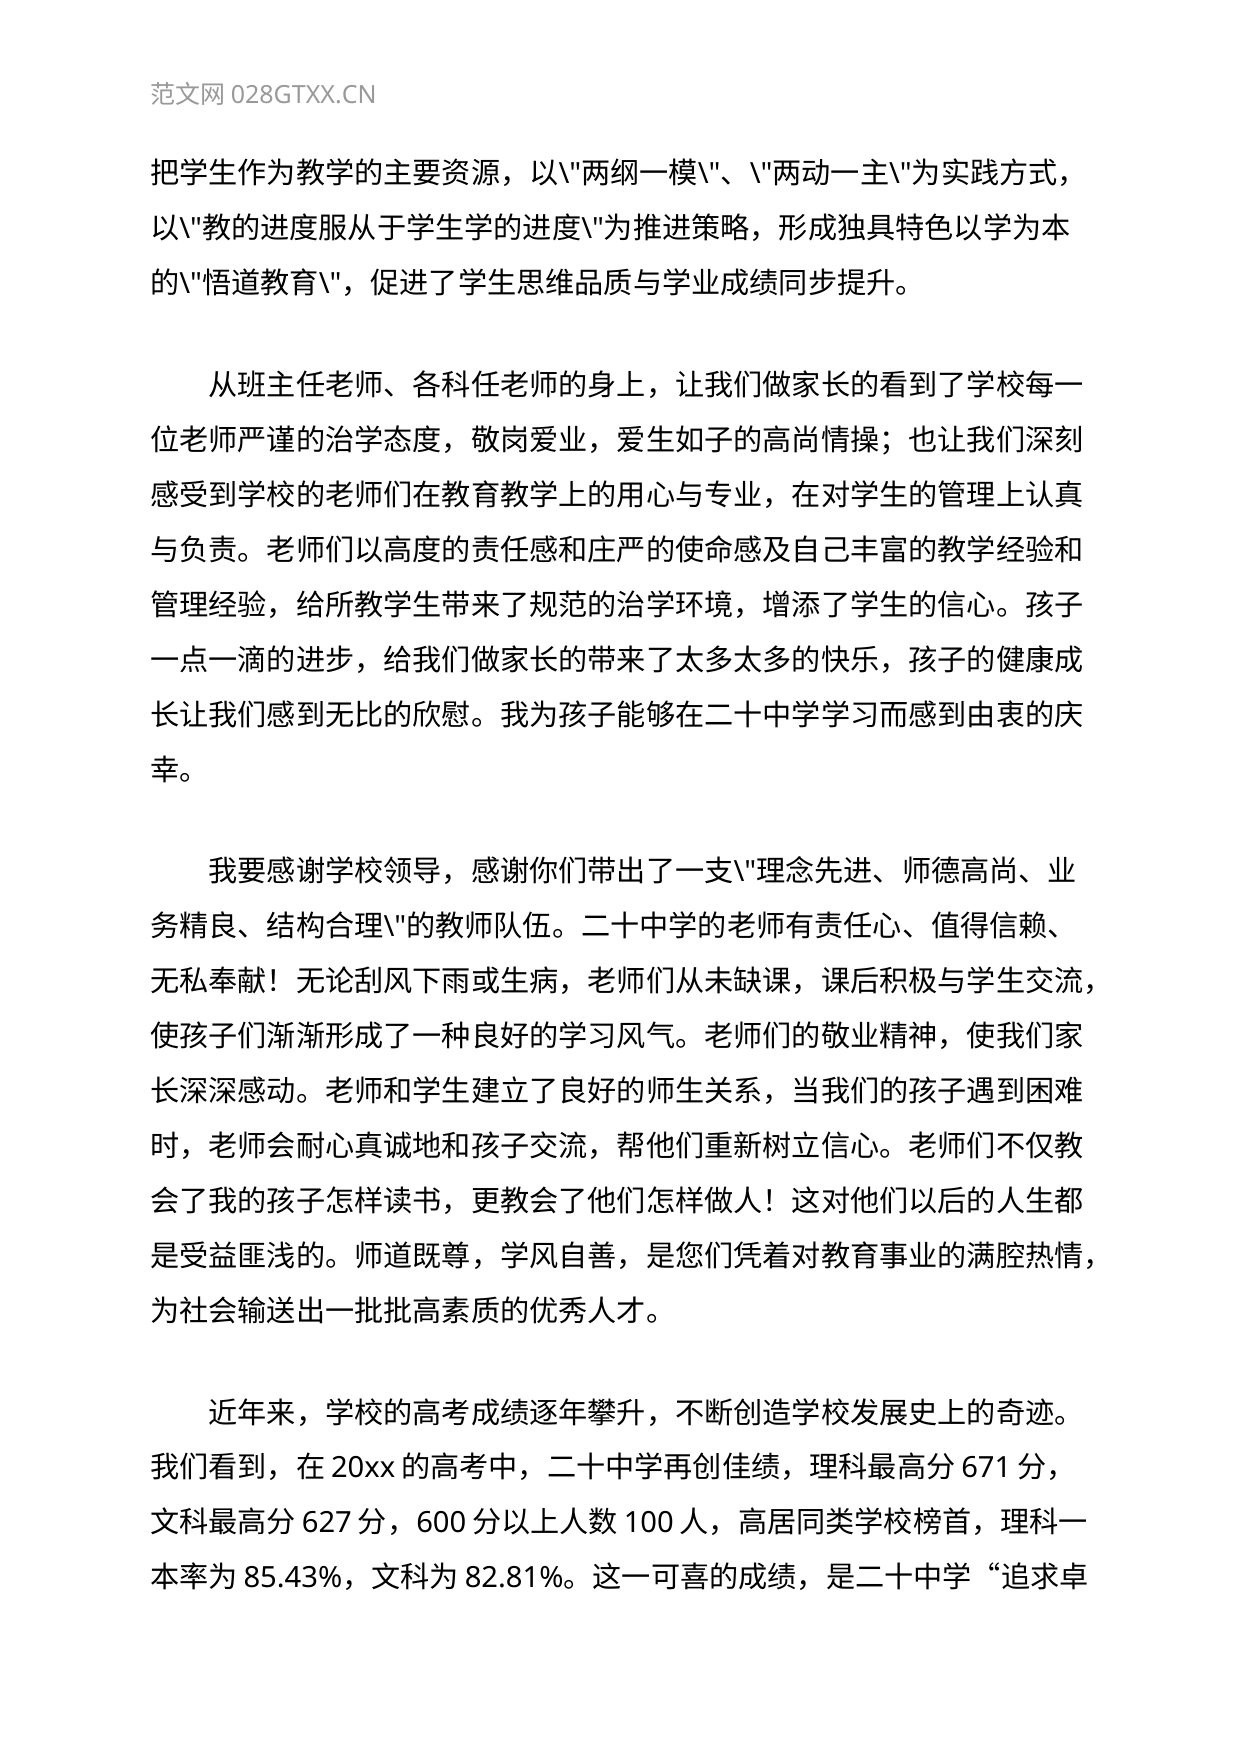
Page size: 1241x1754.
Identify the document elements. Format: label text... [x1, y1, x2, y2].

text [150, 150, 1090, 302]
text 我要感谢学校领导，感谢你们带出了一支\"理念先进、师德高尚、业务精良、结构合理\"的教师队伍。二十中学的老师有责任心、值得信赖、无私奉献！无论刮风下雨或生病，老师们从未缺课，课后积极与学生交流，使孩子们渐渐形成了一种良好的学习风气。老师们的敬业精神，使我们家长深深感动。老师和学生建立了良好的师生关系，当我们的孩子遇到困难时，老师会耐心真诚地和孩子交流，帮他们重新树立信心。老师们不仅教会了我的孩子怎样读书，更教会了他们怎样做人！这对他们以后的人生都是受益匪浅的。师道既尊，学风自善，是您们凭着对教育事业的满腔热情，为社会输送出一批批高素质的优秀人才。 [150, 848, 1090, 1330]
text 从班主任老师、各科任老师的身上，让我们做家长的看到了学校每一位老师严谨的治学态度，敬岗爱业，爱生如子的高尚情操；也让我们深刻感受到学校的老师们在教育教学上的用心与专业，在对学生的管理上认真与负责。老师们以高度的责任感和庄严的使命感及自己丰富的教学经验和管理经验，给所教学生带来了规范的治学环境，增添了学生的信心。孩子一点一滴的进步，给我们做家长的带来了太多太多的快乐，孩子的健康成长让我们感到无比的欣慰。我为孩子能够在二十中学学习而感到由衷的庆幸。 [150, 362, 1090, 788]
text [150, 1389, 1090, 1596]
